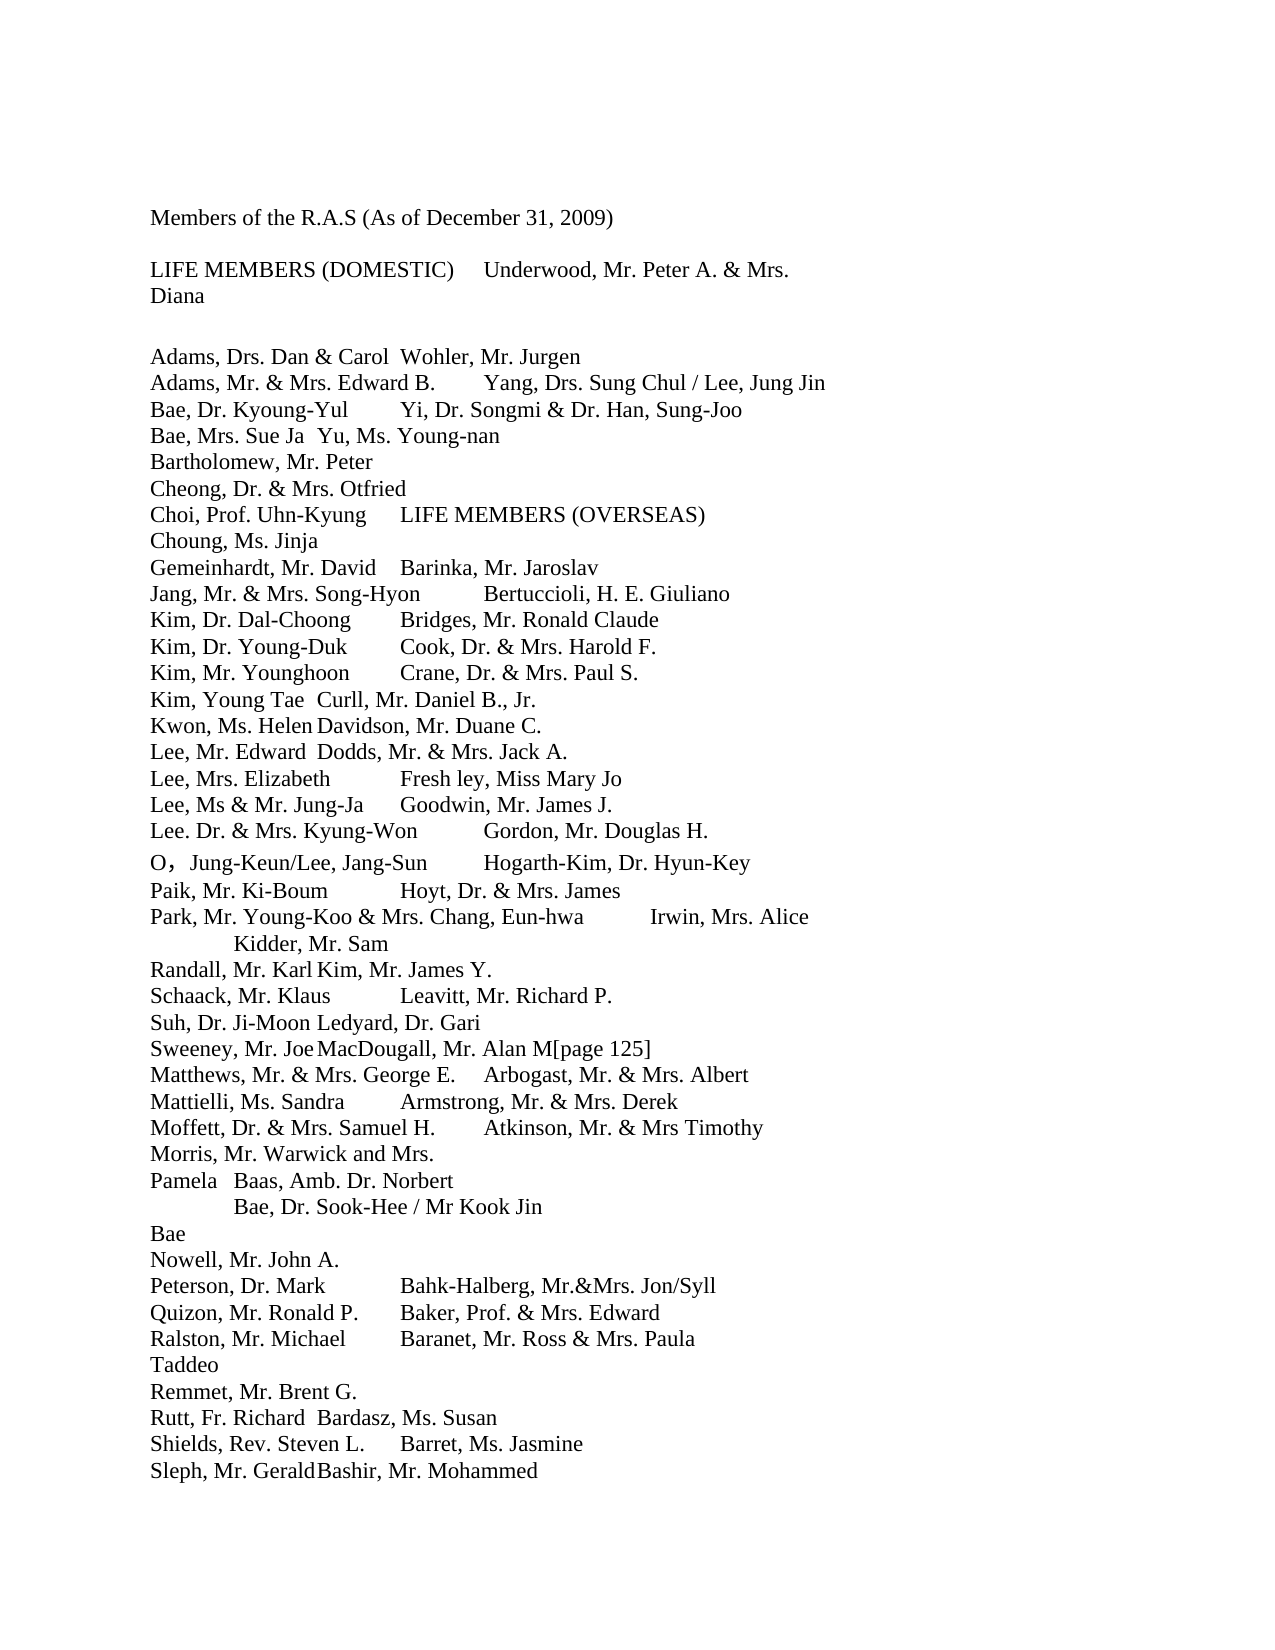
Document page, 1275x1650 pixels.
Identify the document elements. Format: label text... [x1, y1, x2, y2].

text Members of the R.A.S (As of December 31, 2009) [150, 203, 1125, 230]
text Morris, Mr. Warwick and Mrs. [150, 1141, 1125, 1167]
text Cheong, Dr. & Mrs. Otfried [150, 475, 1125, 501]
text LIFE MEMBERS (DOMESTIC) Underwood, Mr. Peter A. & Mrs. [150, 256, 1125, 283]
text Bae, Dr. Kyoung-Yul Yi, Dr. Songmi & Dr. Han, Sung-Joo [150, 396, 1125, 422]
text Quizon, Mr. Ronald P. Baker, Prof. & Mrs. Edward [150, 1299, 1125, 1325]
text Peterson, Dr. Mark Bahk-Halberg, Mr.&Mrs. Jon/Syll [150, 1272, 1125, 1299]
text Adams, Mr. & Mrs. Edward B. Yang, Drs. Sung Chul / Lee, Jung Jin [150, 369, 1125, 396]
text Shields, Rev. Steven L. Barret, Ms. Jasmine [150, 1430, 1125, 1457]
text Diana [150, 283, 1125, 309]
text Paik, Mr. Ki-Boum Hoyt, Dr. & Mrs. James [150, 877, 1125, 903]
text Choung, Ms. Jinja [150, 527, 1125, 554]
text Choi, Prof. Uhn-Kyung LIFE MEMBERS (OVERSEAS) [150, 501, 1125, 527]
text Rutt, Fr. Richard Bardasz, Ms. Susan [150, 1404, 1125, 1430]
text Kim, Dr. Dal-Choong Bridges, Mr. Ronald Claude [150, 607, 1125, 633]
text Bae [150, 1219, 1125, 1246]
text Bae, Dr. Sook-Hee / Mr Kook Jin [150, 1193, 1125, 1219]
text Adams, Drs. Dan & Carol Wohler, Mr. Jurgen [150, 343, 1125, 369]
text Randall, Mr. Karl Kim, Mr. James Y. [150, 956, 1125, 982]
text Gemeinhardt, Mr. David Barinka, Mr. Jaroslav [150, 554, 1125, 580]
text Schaack, Mr. Klaus Leavitt, Mr. Richard P. [150, 982, 1125, 1009]
text Remmet, Mr. Brent G. [150, 1378, 1125, 1404]
text Sweeney, Mr. Joe MacDougall, Mr. Alan M[page 125] [150, 1035, 1125, 1061]
text Mattielli, Ms. Sandra Armstrong, Mr. & Mrs. Derek [150, 1088, 1125, 1114]
text Moffett, Dr. & Mrs. Samuel H. Atkinson, Mr. & Mrs Timothy [150, 1114, 1125, 1141]
text Nowell, Mr. John A. [150, 1246, 1125, 1272]
text Bartholomew, Mr. Peter [150, 448, 1125, 475]
text Sleph, Mr. Gerald Bashir, Mr. Mohammed [150, 1457, 1125, 1483]
text Lee, Ms & Mr. Jung-Ja Goodwin, Mr. James J. [150, 791, 1125, 817]
text Kim, Dr. Young-Duk Cook, Dr. & Mrs. Harold F. [150, 633, 1125, 659]
text Lee, Mr. Edward Dodds, Mr. & Mrs. Jack A. [150, 738, 1125, 765]
text Park, Mr. Young-Koo & Mrs. Chang, Eun-hwa Irwin, Mrs. Alice [150, 903, 1125, 930]
text Suh, Dr. Ji-Moon Ledyard, Dr. Gari [150, 1009, 1125, 1035]
text Matthews, Mr. & Mrs. George E. Arbogast, Mr. & Mrs. Albert [150, 1061, 1125, 1088]
text Bae, Mrs. Sue Ja Yu, Ms. Young-nan [150, 422, 1125, 448]
text Jang, Mr. & Mrs. Song-Hyon Bertuccioli, H. E. Giuliano [150, 580, 1125, 607]
text Taddeo [150, 1351, 1125, 1378]
text Lee. Dr. & Mrs. Kyung-Won Gordon, Mr. Douglas H. [150, 817, 1125, 844]
text O，Jung-Keun/Lee, Jang-Sun Hogarth-Kim, Dr. Hyun-Key [150, 844, 1125, 877]
text Ralston, Mr. Michael Baranet, Mr. Ross & Mrs. Paula [150, 1325, 1125, 1351]
text Pamela Baas, Amb. Dr. Norbert [150, 1167, 1125, 1193]
text Kidder, Mr. Sam [150, 930, 1125, 956]
text Lee, Mrs. Elizabeth Fresh ley, Miss Mary Jo [150, 765, 1125, 791]
text Kwon, Ms. Helen Davidson, Mr. Duane C. [150, 712, 1125, 738]
text Kim, Mr. Younghoon Crane, Dr. & Mrs. Paul S. [150, 659, 1125, 686]
text Kim, Young Tae Curll, Mr. Daniel B., Jr. [150, 686, 1125, 712]
